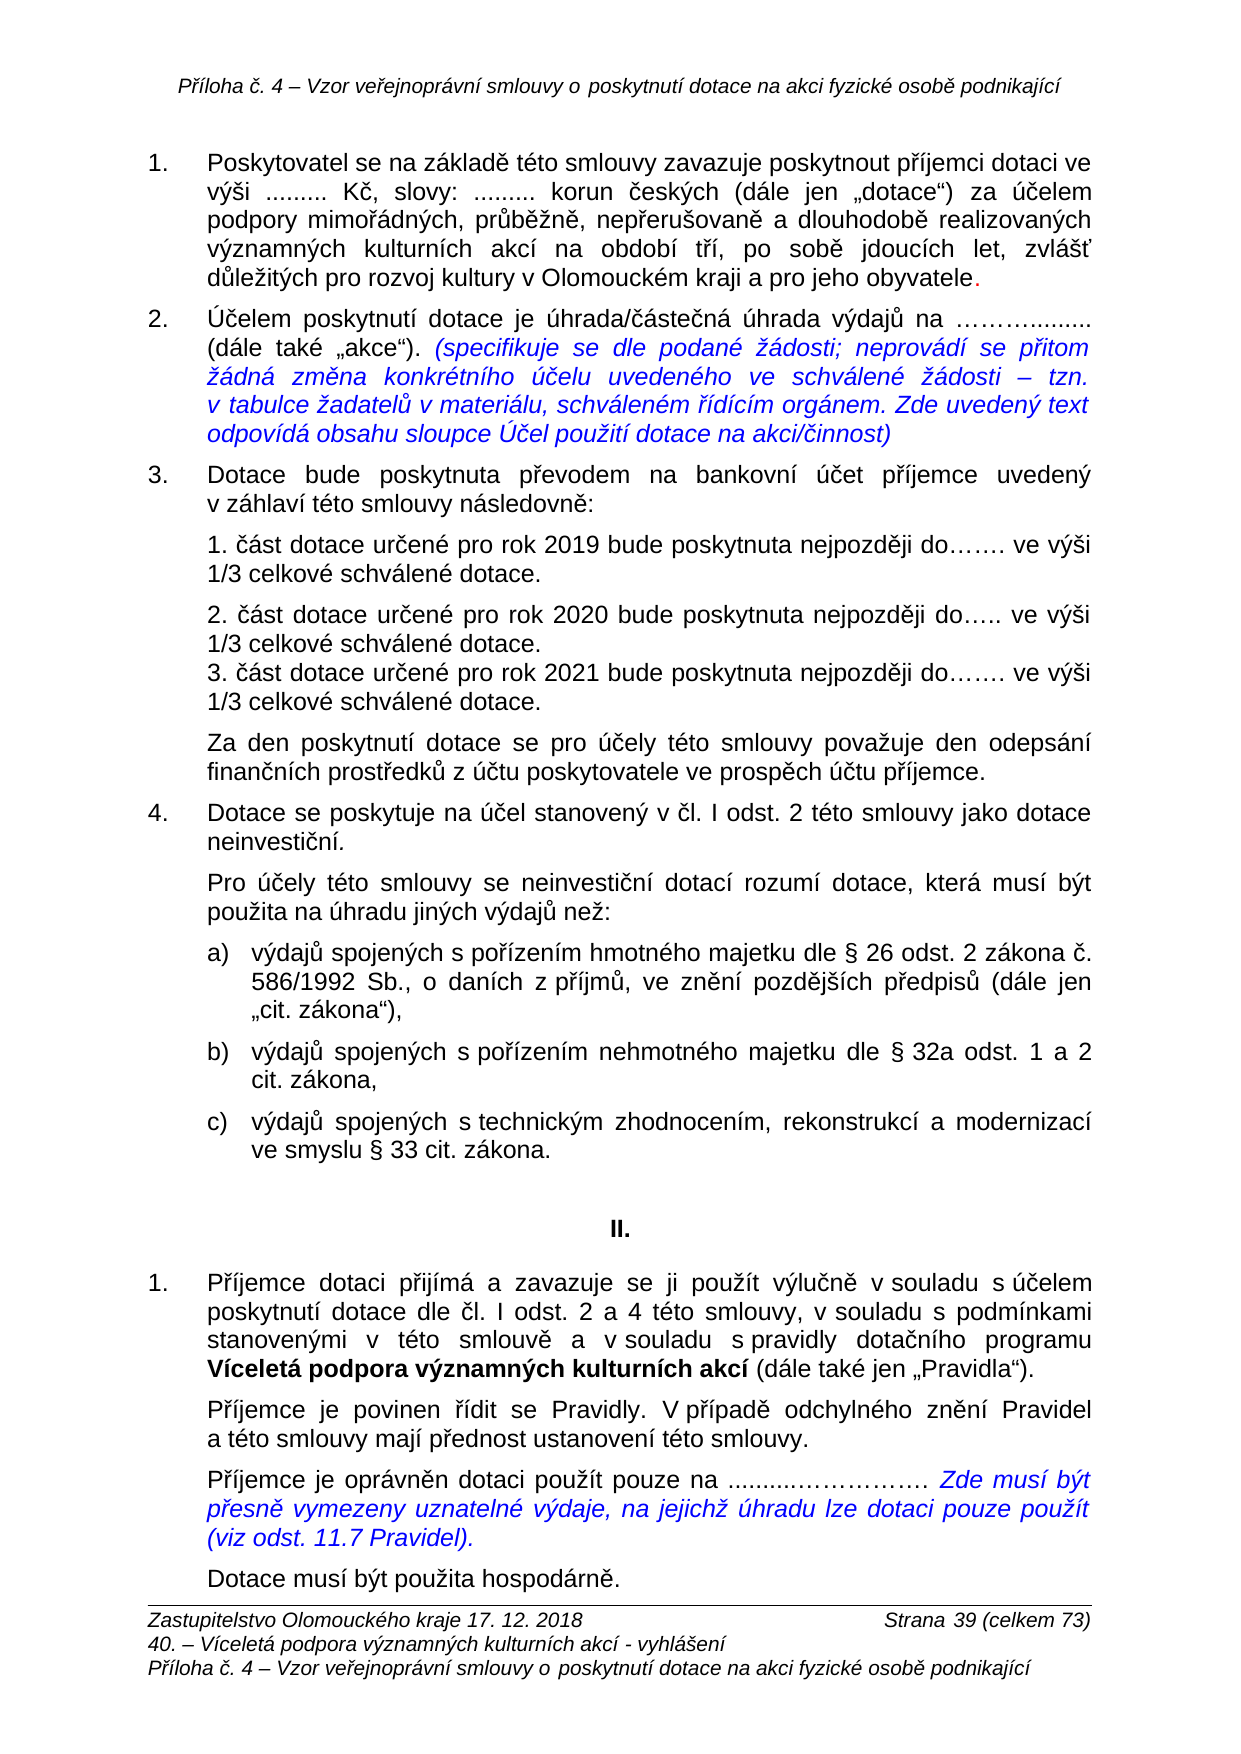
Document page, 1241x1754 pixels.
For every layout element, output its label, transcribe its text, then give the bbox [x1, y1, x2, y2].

list Poskytovatel se na základě této smlouvy zavazuje poskytnout příjemci dotaci ve výši ......... Kč, slovy: ......... korun českých (dále jen „dotace“) za účelem podpory mimořádných, průběžně, nepřerušovaně a dlouhodobě realizovaných významných kulturních akcí na období tří, po sobě jdoucích let, zvlášť důležitých pro rozvoj kultury v Olomouckém kraji a pro jeho obyvatele. [148, 148, 1092, 291]
text Příjemce je povinen řídit se Pravidly. V případě odchylného znění Pravidel a této smlouvy mají přednost ustanovení této smlouvy. [207, 1395, 1092, 1453]
list Dotace bude poskytnuta převodem na bankovní účet příjemce uvedený v záhlaví této smlouvy následovně: [148, 460, 1092, 518]
text II. [148, 1214, 1092, 1243]
text Dotace musí být použita hospodárně. [207, 1564, 1092, 1593]
list 1. část dotace určené pro rok 2019 bude poskytnuta nejpozději do……. ve výši 1/3 celkové schválené dotace. [207, 530, 1092, 588]
list výdajů spojených s technickým zhodnocením, rekonstrukcí a modernizací ve smyslu § 33 cit. zákona. [207, 1106, 1092, 1164]
text Za den poskytnutí dotace se pro účely této smlouvy považuje den odepsání finančních prostředků z účtu poskytovatele ve prospěch účtu příjemce. [207, 728, 1092, 785]
text Příjemce je oprávněn dotaci použít pouze na ..........……………. Zde musí být přesně vymezeny uznatelné výdaje, na jejichž úhradu lze dotaci pouze použít (viz odst. 11.7 Pravidel). [207, 1465, 1092, 1551]
text Pro účely této smlouvy se neinvestiční dotací rozumí dotace, která musí být použita na úhradu jiných výdajů než: [207, 868, 1092, 925]
list 3. část dotace určené pro rok 2021 bude poskytnuta nejpozději do……. ve výši 1/3 celkové schválené dotace. [207, 658, 1092, 715]
list výdajů spojených s pořízením hmotného majetku dle § 26 odst. 2 zákona č. 586/1992 Sb., o daních z příjmů, ve znění pozdějších předpisů (dále jen „cit. zákona“), [207, 938, 1092, 1024]
list Příjemce dotaci přijímá a zavazuje se ji použít výlučně v souladu s účelem poskytnutí dotace dle čl. I odst. 2 a 4 této smlouvy, v souladu s podmínkami stanovenými v této smlouvě a v souladu s pravidly dotačního programu Víceletá podpora významných kulturních akcí (dále také jen „Pravidla“). [148, 1268, 1092, 1383]
list Dotace se poskytuje na účel stanovený v čl. I odst. 2 této smlouvy jako dotace neinvestiční. [148, 798, 1092, 855]
list výdajů spojených s pořízením nehmotného majetku dle § 32a odst. 1 a 2 cit. zákona, [207, 1036, 1092, 1094]
list Účelem poskytnutí dotace je úhrada/částečná úhrada výdajů na ………......... (dále také „akce“). (specifikuje se dle podané žádosti; neprovádí se přitom žádná změna konkrétního účelu uvedeného ve schválené žádosti – tzn. v tabulce žadatelů v materiálu, schváleném řídícím orgánem. Zde uvedený text odpovídá obsahu sloupce Účel použití dotace na akci/činnost) [148, 304, 1092, 448]
list 2. část dotace určené pro rok 2020 bude poskytnuta nejpozději do….. ve výši 1/3 celkové schválené dotace. [207, 600, 1092, 658]
